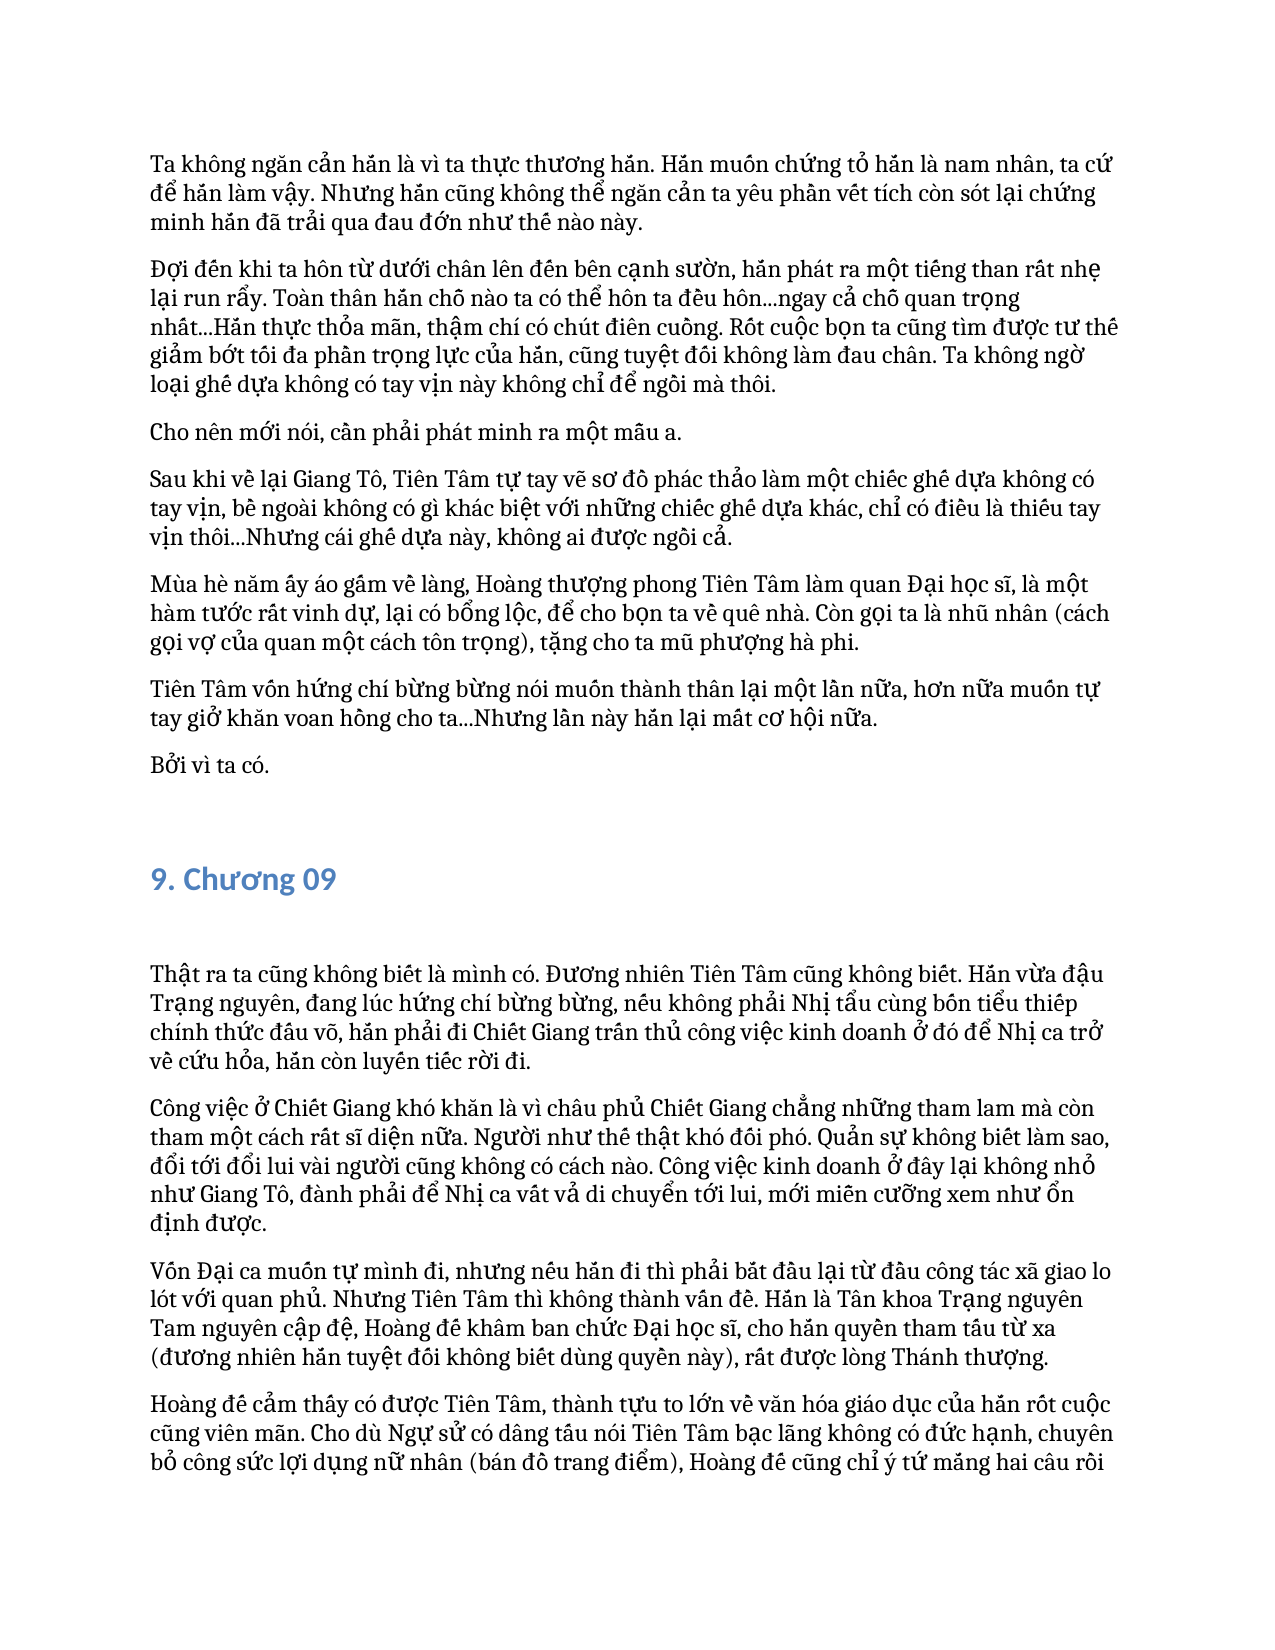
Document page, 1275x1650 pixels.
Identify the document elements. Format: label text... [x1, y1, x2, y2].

text Tiên Tâm vốn hứng chí bừng bừng nói muốn thành thân lại một lần nữa, hơn nữa muốn tự tay giở khăn voan hồng cho ta...Nhưng lần này hắn lại mất cơ hội nữa. [150, 675, 1125, 732]
text Bởi vì ta có. [150, 751, 1125, 837]
text Sau khi về lại Giang Tô, Tiên Tâm tự tay vẽ sơ đồ phác thảo làm một chiếc ghế dựa không có tay vịn, bề ngoài không có gì khác biệt với những chiếc ghế dựa khác, chỉ có điều là thiếu tay vịn thôi...Nhưng cái ghế dựa này, không ai được ngồi cả. [150, 465, 1125, 551]
text Đợi đến khi ta hôn từ dưới chân lên đến bên cạnh sườn, hắn phát ra một tiếng than rất nhẹ lại run rẩy. Toàn thân hắn chỗ nào ta có thể hôn ta đều hôn...ngay cả chỗ quan trọng nhất...Hắn thực thỏa mãn, thậm chí có chút điên cuồng. Rốt cuộc bọn ta cũng tìm được tư thế giảm bớt tối đa phần trọng lực của hắn, cũng tuyệt đối không làm đau chân. Ta không ngờ loại ghế dựa không có tay vịn này không chỉ để ngồi mà thôi. [150, 255, 1125, 399]
subtitle 9. Chương 09 [150, 858, 1125, 899]
text Công việc ở Chiết Giang khó khăn là vì châu phủ Chiết Giang chẳng những tham lam mà còn tham một cách rất sĩ diện nữa. Người như thế thật khó đối phó. Quản sự không biết làm sao, đổi tới đổi lui vài người cũng không có cách nào. Công việc kinh doanh ở đây lại không nhỏ như Giang Tô, đành phải để Nhị ca vất vả di chuyển tới lui, mới miễn cưỡng xem như ổn định được. [150, 1094, 1125, 1238]
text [150, 1390, 1125, 1477]
text Vốn Đại ca muốn tự mình đi, nhưng nếu hắn đi thì phải bắt đầu lại từ đầu công tác xã giao lo lót với quan phủ. Nhưng Tiên Tâm thì không thành vấn đề. Hắn là Tân khoa Trạng nguyên Tam nguyên cập đệ, Hoàng đế khâm ban chức Đại học sĩ, cho hắn quyền tham tấu từ xa (đương nhiên hắn tuyệt đối không biết dùng quyền này), rất được lòng Thánh thượng. [150, 1257, 1125, 1372]
text Cho nên mới nói, cần phải phát minh ra một mẫu a. [150, 417, 1125, 446]
text Mùa hè năm ấy áo gấm về làng, Hoàng thượng phong Tiên Tâm làm quan Đại học sĩ, là một hàm tước rất vinh dự, lại có bổng lộc, để cho bọn ta về quê nhà. Còn gọi ta là nhũ nhân (cách gọi vợ của quan một cách tôn trọng), tặng cho ta mũ phượng hà phi. [150, 570, 1125, 656]
text Thật ra ta cũng không biết là mình có. Đương nhiên Tiên Tâm cũng không biết. Hắn vừa đậu Trạng nguyên, đang lúc hứng chí bừng bừng, nếu không phải Nhị tẩu cùng bốn tiểu thiếp chính thức đấu võ, hắn phải đi Chiết Giang trấn thủ công việc kinh doanh ở đó để Nhị ca trở về cứu hỏa, hắn còn luyến tiếc rời đi. [150, 903, 1125, 1075]
text Ta không ngăn cản hắn là vì ta thực thương hắn. Hắn muốn chứng tỏ hắn là nam nhân, ta cứ để hắn làm vậy. Nhưng hắn cũng không thể ngăn cản ta yêu phần vết tích còn sót lại chứng minh hắn đã trải qua đau đớn như thế nào này. [150, 150, 1125, 236]
